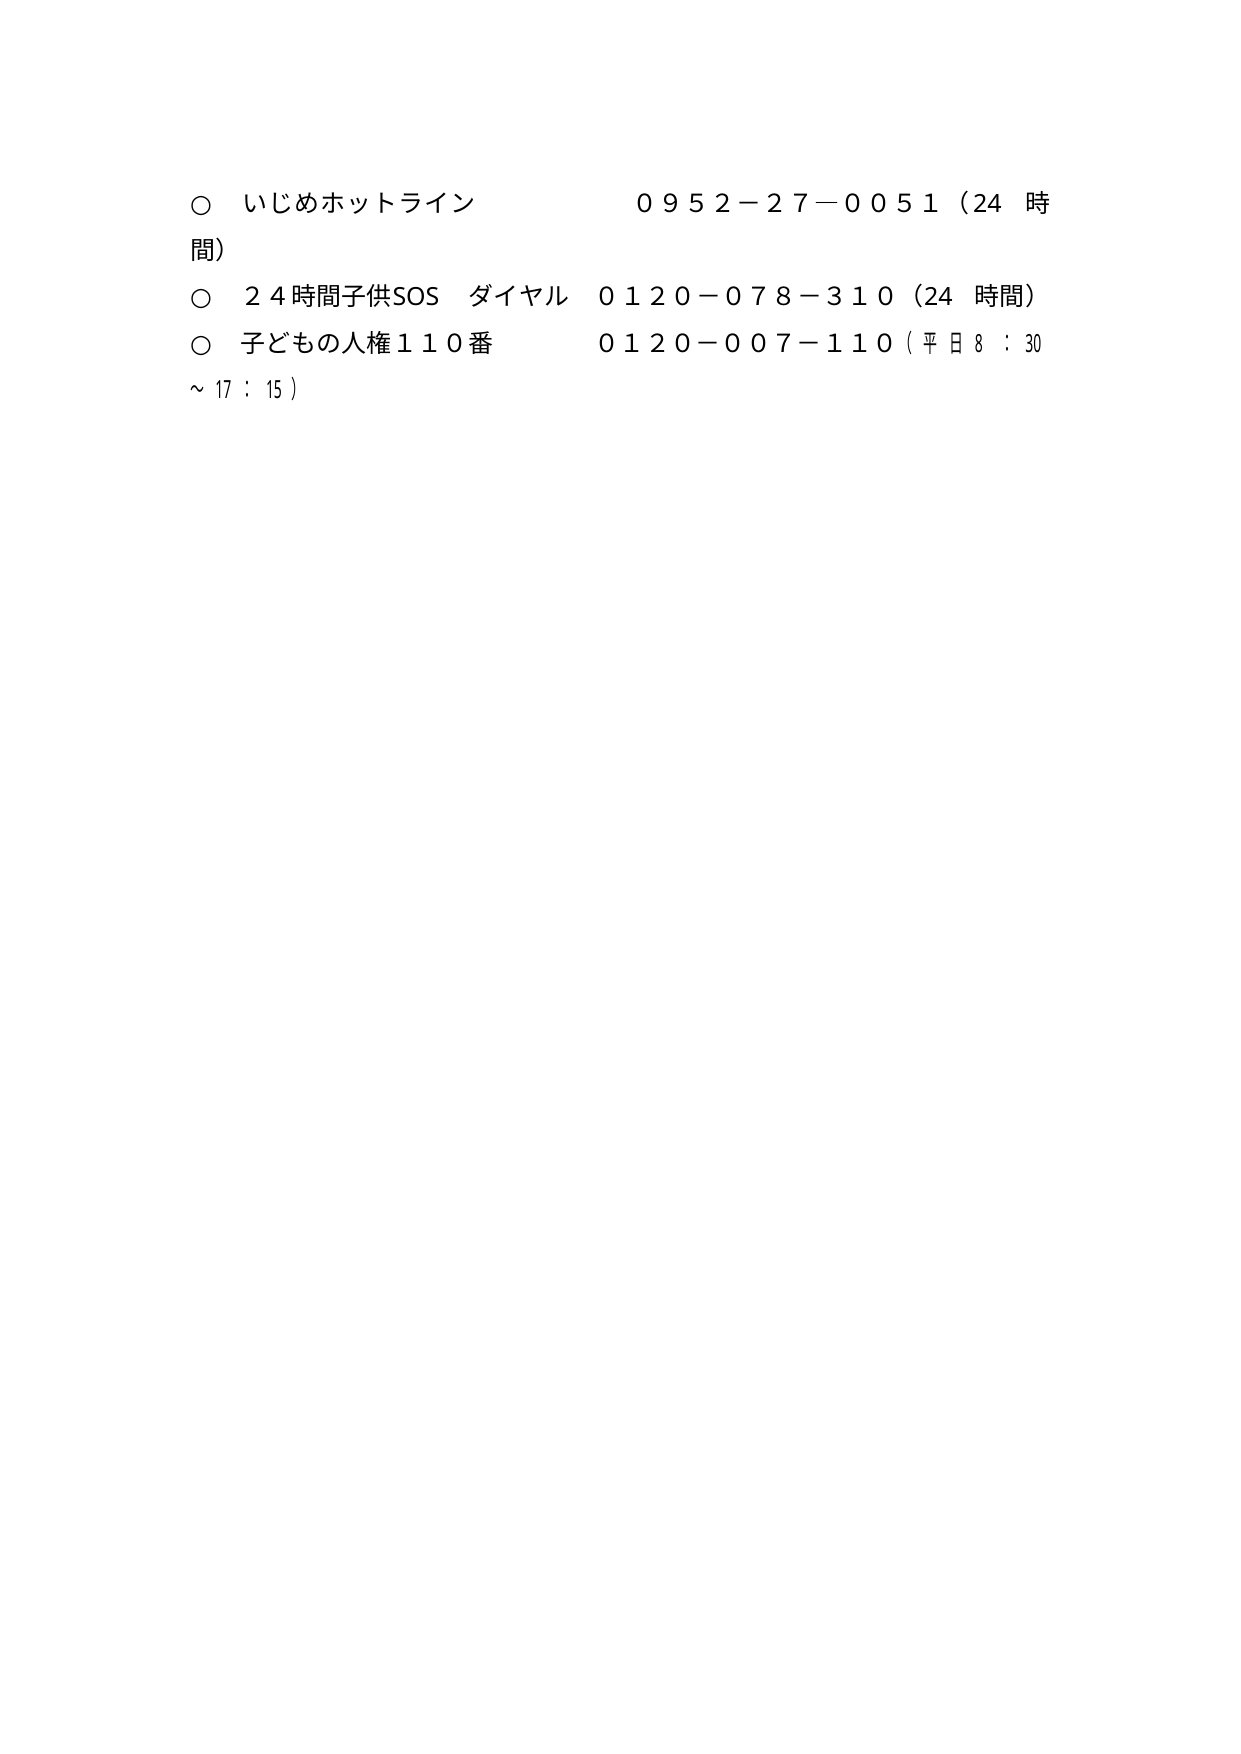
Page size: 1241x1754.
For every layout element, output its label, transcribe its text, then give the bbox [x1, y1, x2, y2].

text ○ いじめホットライン ０９５２－２７―００５１（24 時間） [190, 178, 1050, 272]
text ○ 子どもの人権１１０番 ０１２０－００７－１１０（平日8：30～17：15） [190, 318, 1050, 411]
text ○ ２４時間子供SOS ダイヤル ０１２０－０７８－３１０（24 時間） [190, 272, 1050, 318]
